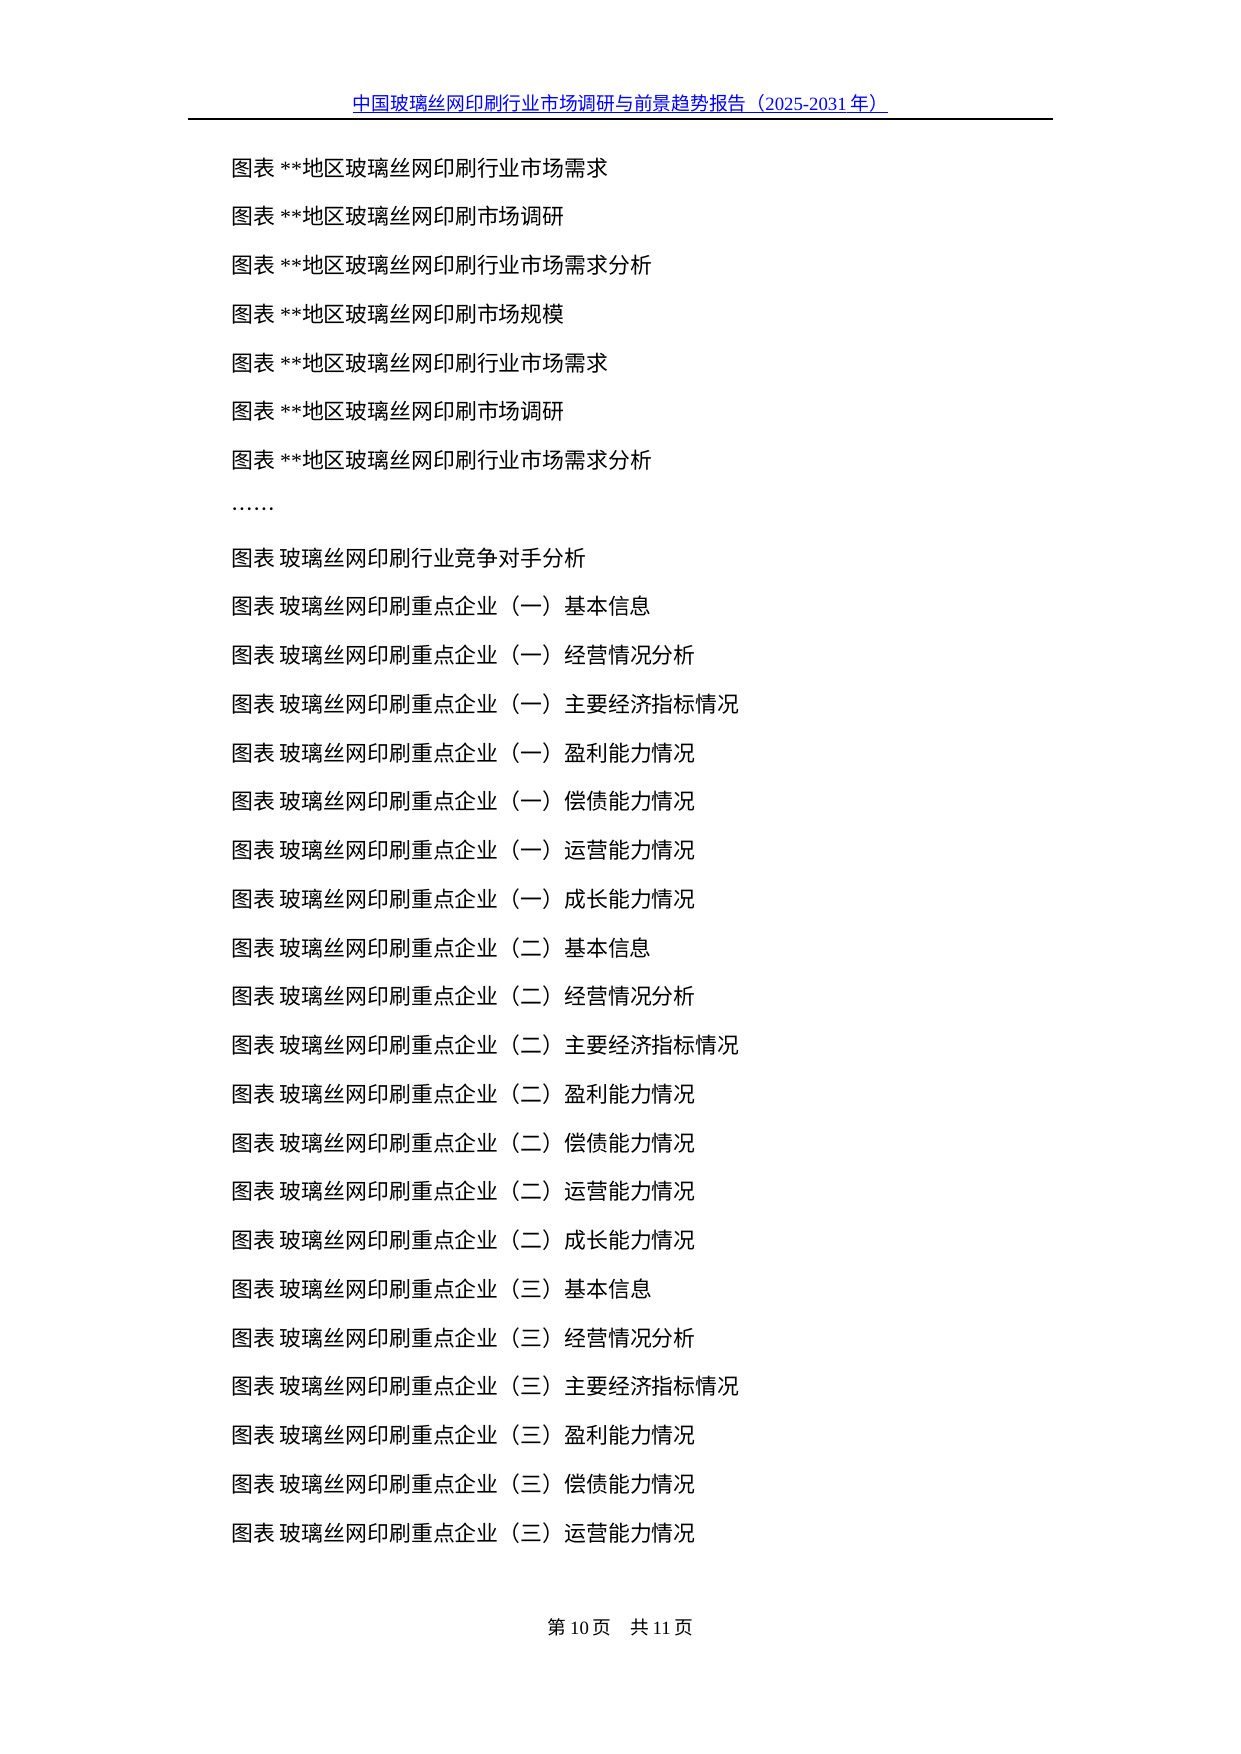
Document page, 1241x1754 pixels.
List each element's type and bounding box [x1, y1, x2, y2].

text [187, 150, 1053, 1548]
